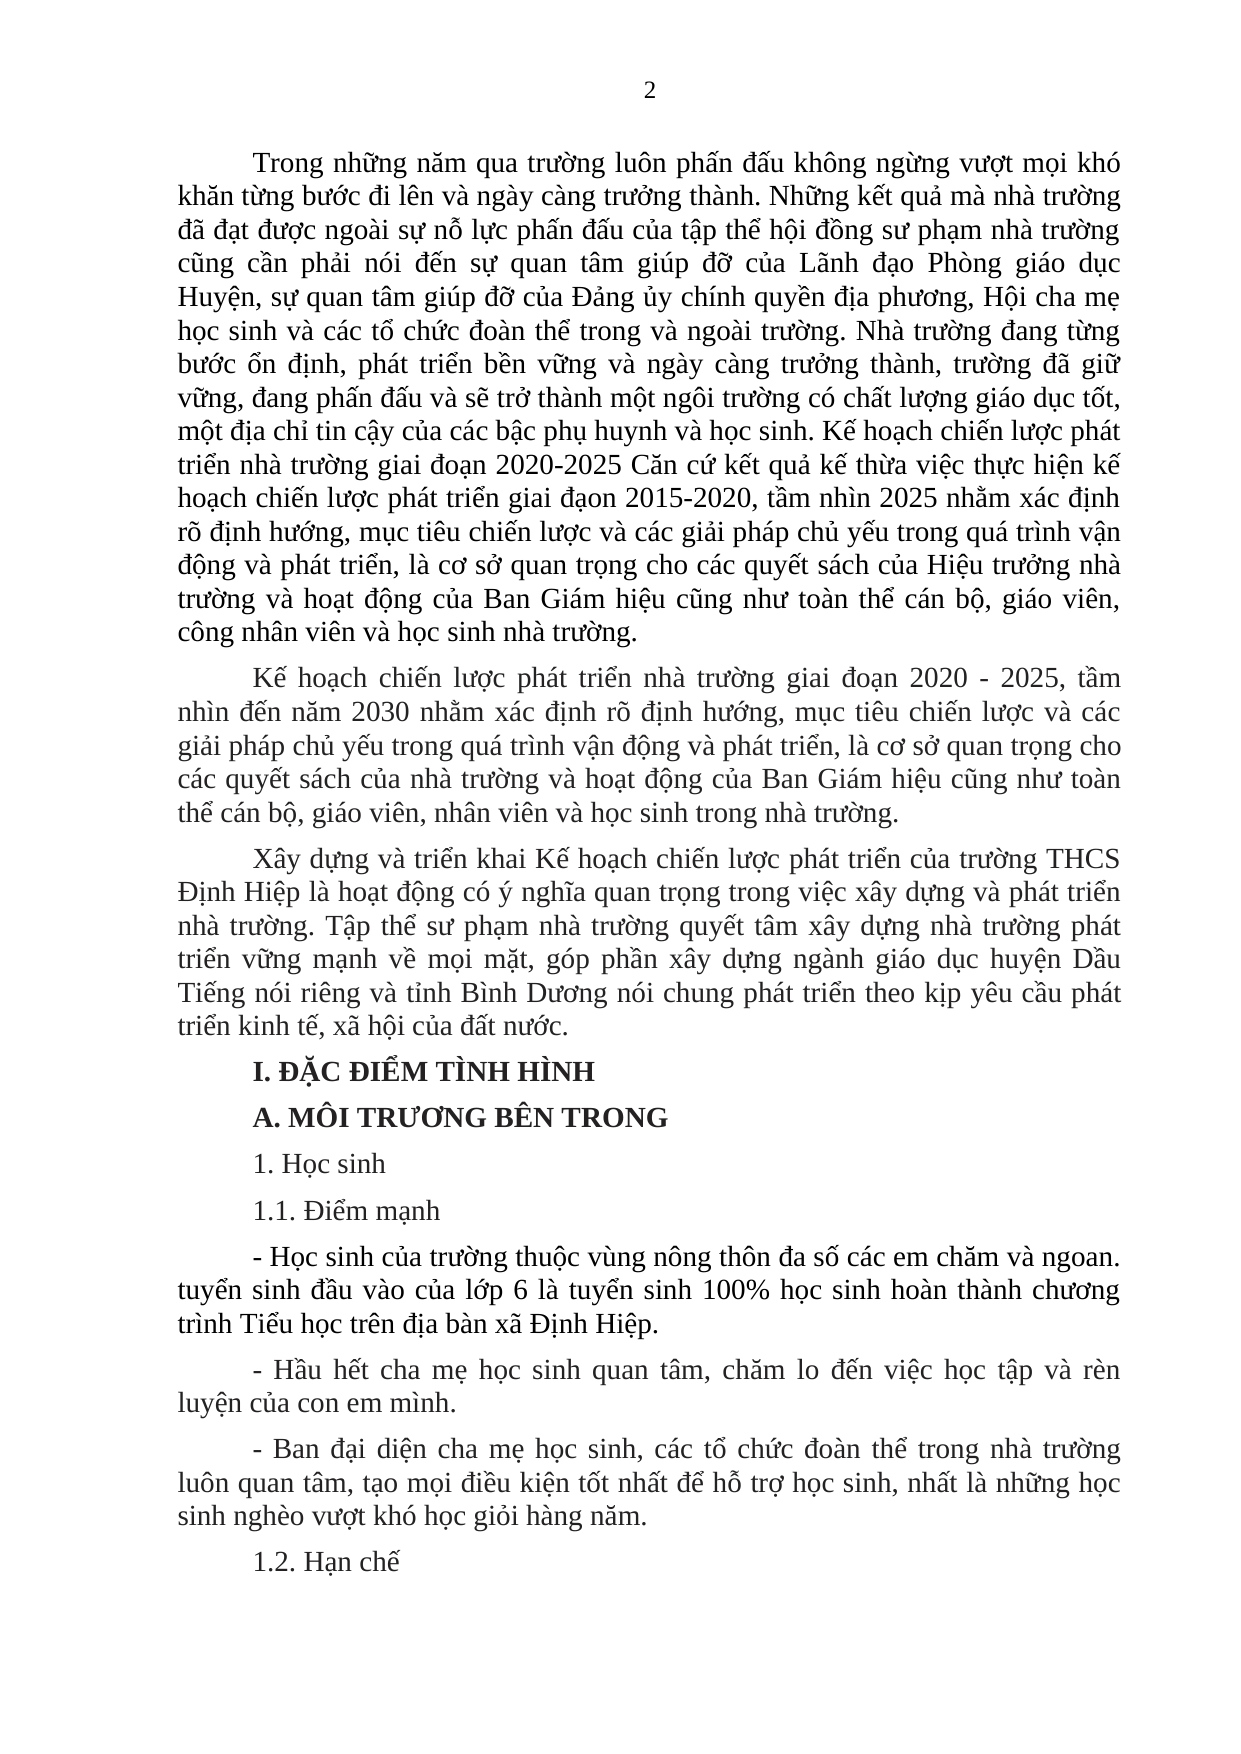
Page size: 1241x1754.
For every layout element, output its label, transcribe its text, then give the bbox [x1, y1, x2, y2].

text - Ban đại diện cha mẹ học sinh, các tổ chức đoàn thể trong nhà trường luôn quan tâm, tạo mọi điều kiện tốt nhất để hỗ trợ học sinh, nhất là những học sinh nghèo vượt khó học giỏi hàng năm. [177, 1431, 1122, 1532]
text I. ĐẶC ĐIỂM TÌNH HÌNH [177, 1054, 1122, 1088]
text - Hầu hết cha mẹ học sinh quan tâm, chăm lo đến việc học tập và rèn luyện của con em mình. [177, 1352, 1122, 1419]
text Kế hoạch chiến lược phát triển nhà trường giai đoạn 2020 - 2025, tầm nhìn đến năm 2030 nhằm xác định rõ định hướng, mục tiêu chiến lược và các giải pháp chủ yếu trong quá trình vận động và phát triển, là cơ sở quan trọng cho các quyết sách của nhà trường và hoạt động của Ban Giám hiệu cũng như toàn thể cán bộ, giáo viên, nhân viên và học sinh trong nhà trường. [177, 661, 1122, 828]
text - Học sinh của trường thuộc vùng nông thôn đa số các em chăm và ngoan. tuyển sinh đầu vào của lớp 6 là tuyển sinh 100% học sinh hoàn thành chương trình Tiểu học trên địa bàn xã Định Hiệp. [177, 1239, 1122, 1339]
text Trong những năm qua trường luôn phấn đấu không ngừng vượt mọi khó khăn từng bước đi lên và ngày càng trưởng thành. Những kết quả mà nhà trường đã đạt được ngoài sự nỗ lực phấn đấu của tập thể hội đồng sư phạm nhà trường cũng cần phải nói đến sự quan tâm giúp đỡ của Lãnh đạo Phòng giáo dục Huyện, sự quan tâm giúp đỡ của Đảng ủy chính quyền địa phương, Hội cha mẹ học sinh và các tổ chức đoàn thể trong và ngoài trường. Nhà trường đang từng bước ổn định, phát triển bền vững và ngày càng trưởng thành, trường đã giữ vững, đang phấn đấu và sẽ trở thành một ngôi trường có chất lượng giáo dục tốt, một địa chỉ tin cậy của các bậc phụ huynh và học sinh. Kế hoạch chiến lược phát triển nhà trường giai đoạn 2020-2025 Căn cứ kết quả kế thừa việc thực hiện kế hoạch chiến lược phát triển giai đạon 2015-2020, tầm nhìn 2025 nhằm xác định rõ định hướng, mục tiêu chiến lược và các giải pháp chủ yếu trong quá trình vận động và phát triển, là cơ sở quan trọng cho các quyết sách của Hiệu trưởng nhà trường và hoạt động của Ban Giám hiệu cũng như toàn thể cán bộ, giáo viên, công nhân viên và học sinh nhà trường. [177, 145, 1122, 648]
text 1.2. Hạn chế [177, 1544, 1122, 1578]
text Xây dựng và triển khai Kế hoạch chiến lược phát triển của trường THCS Định Hiệp là hoạt động có ý nghĩa quan trọng trong việc xây dựng và phát triển nhà trường. Tập thể sư phạm nhà trường quyết tâm xây dựng nhà trường phát triển vững mạnh về mọi mặt, góp phần xây dựng ngành giáo dục huyện Dầu Tiếng nói riêng và tỉnh Bình Dương nói chung phát triển theo kịp yêu cầu phát triển kinh tế, xã hội của đất nước. [177, 841, 1122, 1042]
text 1. Học sinh [177, 1147, 1122, 1180]
text 1.1. Điểm mạnh [177, 1193, 1122, 1226]
text A. MÔI TRƯƠNG BÊN TRONG [177, 1101, 1122, 1134]
